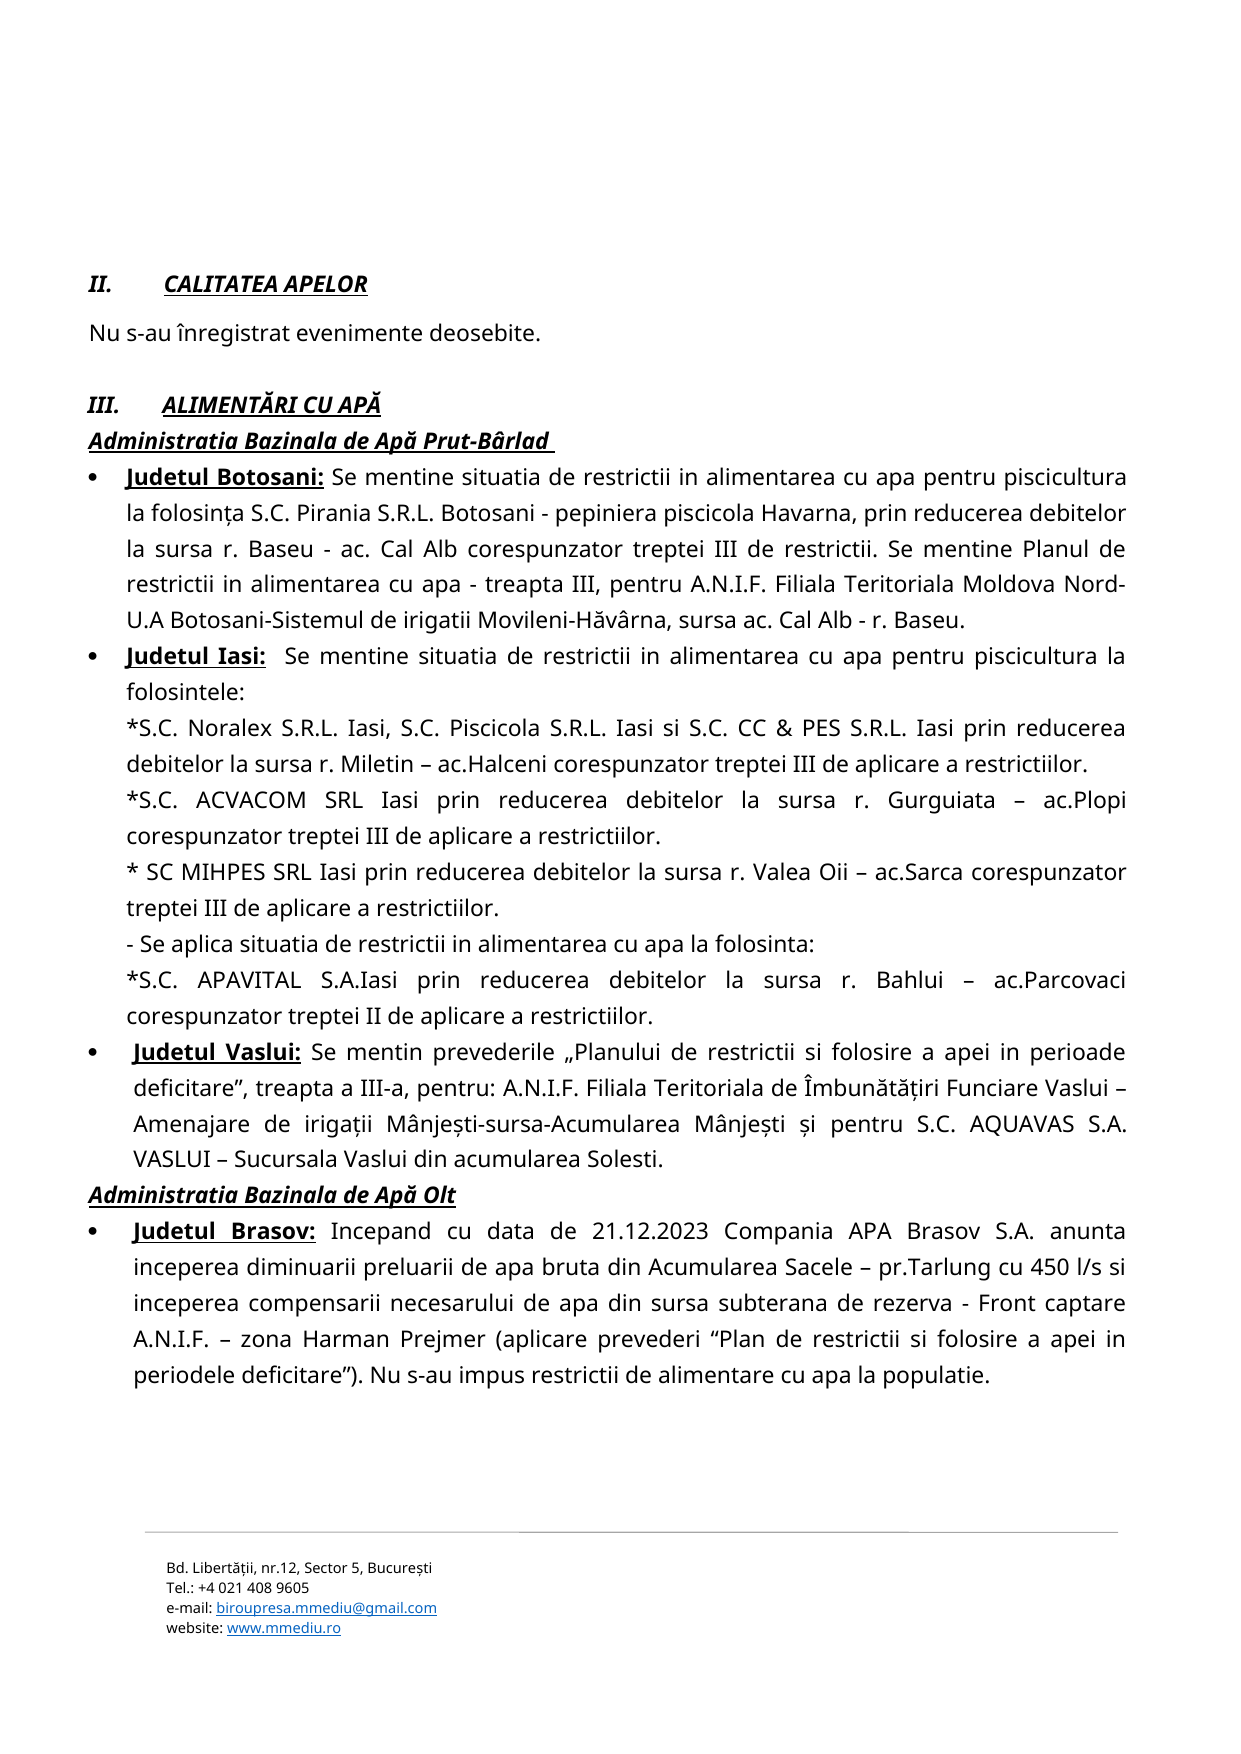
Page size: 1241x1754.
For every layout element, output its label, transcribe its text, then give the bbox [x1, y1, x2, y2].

text Administratia Bazinala de Apă Olt [89, 1179, 1128, 1211]
list Judetul Iasi: Se mentine situatia de restrictii in alimentarea cu apa pentru piscicultura la folosintele: [89, 640, 1128, 707]
text Administratia Bazinala de Apă Prut-Bârlad [89, 425, 1128, 456]
text * SC MIHPES SRL Iasi prin reducerea debitelor la sursa r. Valea Oii – ac.Sarca corespunzator treptei III de aplicare a restrictiilor. [126, 856, 1128, 923]
list CALITATEA APELOR [89, 268, 1126, 300]
text *S.C. APAVITAL S.A.Iasi prin reducerea debitelor la sursa r. Bahlui – ac.Parcovaci corespunzator treptei II de aplicare a restrictiilor. [126, 964, 1128, 1031]
list Judetul Vaslui: Se mentin prevederile „Planului de restrictii si folosire a apei in perioade deficitare”, treapta a III-a, pentru: A.N.I.F. Filiala Teritoriala de Îmbunătățiri Funciare Vaslui – Amenajare de irigații Mânjești-sursa-Acumularea Mânjești și pentru S.C. AQUAVAS S.A. VASLUI – Sucursala Vaslui din acumularea Solesti. [89, 1036, 1128, 1175]
text *S.C. ACVACOM SRL Iasi prin reducerea debitelor la sursa r. Gurguiata – ac.Plopi corespunzator treptei III de aplicare a restrictiilor. [126, 784, 1128, 851]
text *S.C. Noralex S.R.L. Iasi, S.C. Piscicola S.R.L. Iasi si S.C. CC & PES S.R.L. Iasi prin reducerea debitelor la sursa r. Miletin – ac.Halceni corespunzator treptei III de aplicare a restrictiilor. [126, 712, 1128, 779]
list ALIMENTĂRI CU APĂ [87, 389, 1128, 420]
list Judetul Brasov: Incepand cu data de 21.12.2023 Compania APA Brasov S.A. anunta inceperea diminuarii preluarii de apa bruta din Acumularea Sacele – pr.Tarlung cu 450 l/s si inceperea compensarii necesarului de apa din sursa subterana de rezerva - Front captare A.N.I.F. – zona Harman Prejmer (aplicare prevederi “Plan de restrictii si folosire a apei in periodele deficitare”). Nu s-au impus restrictii de alimentare cu apa la populatie. [89, 1215, 1128, 1390]
text Nu s-au înregistrat evenimente deosebite. [89, 317, 1128, 348]
text - Se aplica situatia de restrictii in alimentarea cu apa la folosinta: [126, 928, 1128, 959]
list Judetul Botosani: Se mentine situatia de restrictii in alimentarea cu apa pentru piscicultura la folosința S.C. Pirania S.R.L. Botosani - pepiniera piscicola Havarna, prin reducerea debitelor la sursa r. Baseu - ac. Cal Alb corespunzator treptei III de restrictii. Se mentine Planul de restrictii in alimentarea cu apa - treapta III, pentru A.N.I.F. Filiala Teritoriala Moldova Nord-U.A Botosani-Sistemul de irigatii Movileni-Hăvârna, sursa ac. Cal Alb - r. Baseu. [89, 461, 1128, 636]
